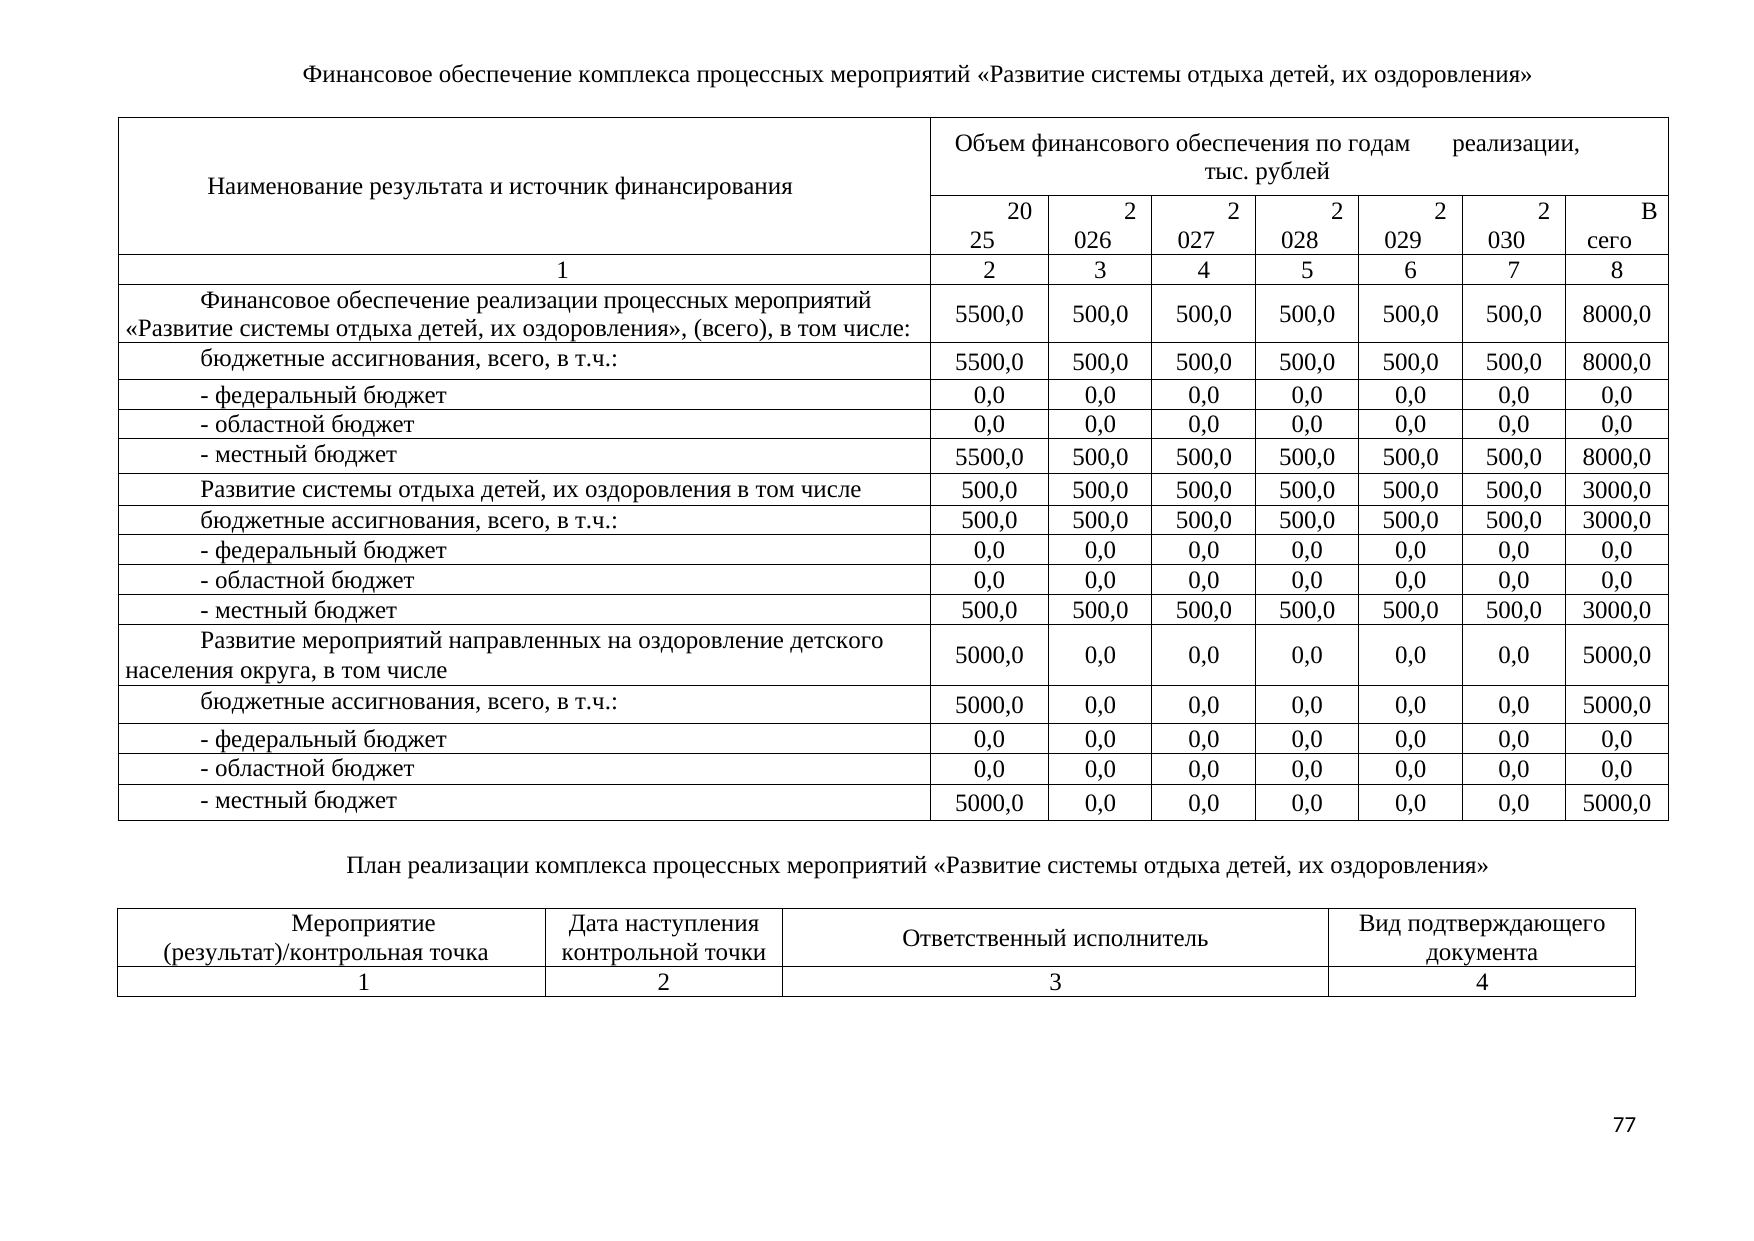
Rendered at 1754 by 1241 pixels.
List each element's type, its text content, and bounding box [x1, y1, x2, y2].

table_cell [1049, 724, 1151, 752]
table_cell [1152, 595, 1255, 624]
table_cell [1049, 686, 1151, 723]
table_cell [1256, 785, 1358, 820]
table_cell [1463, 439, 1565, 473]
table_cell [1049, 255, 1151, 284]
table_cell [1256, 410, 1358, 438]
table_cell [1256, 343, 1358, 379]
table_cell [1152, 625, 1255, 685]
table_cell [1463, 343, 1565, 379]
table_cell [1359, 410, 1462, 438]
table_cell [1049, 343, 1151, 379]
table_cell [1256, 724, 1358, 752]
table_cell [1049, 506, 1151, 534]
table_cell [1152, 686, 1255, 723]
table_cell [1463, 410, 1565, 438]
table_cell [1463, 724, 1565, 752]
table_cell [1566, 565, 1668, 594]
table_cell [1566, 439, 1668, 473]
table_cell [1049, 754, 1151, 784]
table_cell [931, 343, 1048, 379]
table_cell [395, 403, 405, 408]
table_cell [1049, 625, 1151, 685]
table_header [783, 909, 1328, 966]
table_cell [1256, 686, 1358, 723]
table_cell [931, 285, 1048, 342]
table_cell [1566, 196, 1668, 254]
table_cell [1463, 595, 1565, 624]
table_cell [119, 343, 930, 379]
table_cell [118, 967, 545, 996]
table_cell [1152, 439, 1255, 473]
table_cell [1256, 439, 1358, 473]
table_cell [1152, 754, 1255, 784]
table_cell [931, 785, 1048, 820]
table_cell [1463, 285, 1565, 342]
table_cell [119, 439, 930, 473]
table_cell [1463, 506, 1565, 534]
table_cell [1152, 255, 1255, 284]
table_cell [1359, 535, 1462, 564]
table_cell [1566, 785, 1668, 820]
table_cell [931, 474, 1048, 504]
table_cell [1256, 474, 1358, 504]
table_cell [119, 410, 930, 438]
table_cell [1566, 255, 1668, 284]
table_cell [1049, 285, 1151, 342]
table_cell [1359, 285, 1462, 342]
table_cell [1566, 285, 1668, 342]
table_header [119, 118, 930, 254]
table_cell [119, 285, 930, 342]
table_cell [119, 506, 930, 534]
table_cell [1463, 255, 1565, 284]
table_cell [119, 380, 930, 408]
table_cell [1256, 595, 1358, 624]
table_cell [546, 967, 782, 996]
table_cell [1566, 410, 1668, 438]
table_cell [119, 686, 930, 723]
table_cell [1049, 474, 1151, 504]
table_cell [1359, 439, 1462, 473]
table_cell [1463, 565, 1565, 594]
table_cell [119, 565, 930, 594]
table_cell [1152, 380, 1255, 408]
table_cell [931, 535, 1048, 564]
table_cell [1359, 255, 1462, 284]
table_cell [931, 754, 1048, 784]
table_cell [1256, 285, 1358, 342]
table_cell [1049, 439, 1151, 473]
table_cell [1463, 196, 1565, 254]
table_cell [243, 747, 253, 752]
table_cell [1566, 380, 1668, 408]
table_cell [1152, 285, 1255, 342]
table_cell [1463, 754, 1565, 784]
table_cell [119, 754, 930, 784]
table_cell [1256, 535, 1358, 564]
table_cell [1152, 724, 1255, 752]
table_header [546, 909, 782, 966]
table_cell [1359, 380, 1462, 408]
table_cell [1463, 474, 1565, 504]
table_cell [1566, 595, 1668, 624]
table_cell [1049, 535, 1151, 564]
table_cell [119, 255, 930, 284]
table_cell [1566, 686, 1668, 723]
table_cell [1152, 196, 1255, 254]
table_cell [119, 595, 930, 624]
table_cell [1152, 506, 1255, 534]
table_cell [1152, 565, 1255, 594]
text Финансовое обеспечение комплекса процессных мероприятий «Развитие системы отдыха детей, их оздоровления» [124, 59, 1636, 88]
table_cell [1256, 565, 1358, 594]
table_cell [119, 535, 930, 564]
text План реализации комплекса процессных мероприятий «Развитие системы отдыха детей, их оздоровления» [124, 850, 1636, 878]
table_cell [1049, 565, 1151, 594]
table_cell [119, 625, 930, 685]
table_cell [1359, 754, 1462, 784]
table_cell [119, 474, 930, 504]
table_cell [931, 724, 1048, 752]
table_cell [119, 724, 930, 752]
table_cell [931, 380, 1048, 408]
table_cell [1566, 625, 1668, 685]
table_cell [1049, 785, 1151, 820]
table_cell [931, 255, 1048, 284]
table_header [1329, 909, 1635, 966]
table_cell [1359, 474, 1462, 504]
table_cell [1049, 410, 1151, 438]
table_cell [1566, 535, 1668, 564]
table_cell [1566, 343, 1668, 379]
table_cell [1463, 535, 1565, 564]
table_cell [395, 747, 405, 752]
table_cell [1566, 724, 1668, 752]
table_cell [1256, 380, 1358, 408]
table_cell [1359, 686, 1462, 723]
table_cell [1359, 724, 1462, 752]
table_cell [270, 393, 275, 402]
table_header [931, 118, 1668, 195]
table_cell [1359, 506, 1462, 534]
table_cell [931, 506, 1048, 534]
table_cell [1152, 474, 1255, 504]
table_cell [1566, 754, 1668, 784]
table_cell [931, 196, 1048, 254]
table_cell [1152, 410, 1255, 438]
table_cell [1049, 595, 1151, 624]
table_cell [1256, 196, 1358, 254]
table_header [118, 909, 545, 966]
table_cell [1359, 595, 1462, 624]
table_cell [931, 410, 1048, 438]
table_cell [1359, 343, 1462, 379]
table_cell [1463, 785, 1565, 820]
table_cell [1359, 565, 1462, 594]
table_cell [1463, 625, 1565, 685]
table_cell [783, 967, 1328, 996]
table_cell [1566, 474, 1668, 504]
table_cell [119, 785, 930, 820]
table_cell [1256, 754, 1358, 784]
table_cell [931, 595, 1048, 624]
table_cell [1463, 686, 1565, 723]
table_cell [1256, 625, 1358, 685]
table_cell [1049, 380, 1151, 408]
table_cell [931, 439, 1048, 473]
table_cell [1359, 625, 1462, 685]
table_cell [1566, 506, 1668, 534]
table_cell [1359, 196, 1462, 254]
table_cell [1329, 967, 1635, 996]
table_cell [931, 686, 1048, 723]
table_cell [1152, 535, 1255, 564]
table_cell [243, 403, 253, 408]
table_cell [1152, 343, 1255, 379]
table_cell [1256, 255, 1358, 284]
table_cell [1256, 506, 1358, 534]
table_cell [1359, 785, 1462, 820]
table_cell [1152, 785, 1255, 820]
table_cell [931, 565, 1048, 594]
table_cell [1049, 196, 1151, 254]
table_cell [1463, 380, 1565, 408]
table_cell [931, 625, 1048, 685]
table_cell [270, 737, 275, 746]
